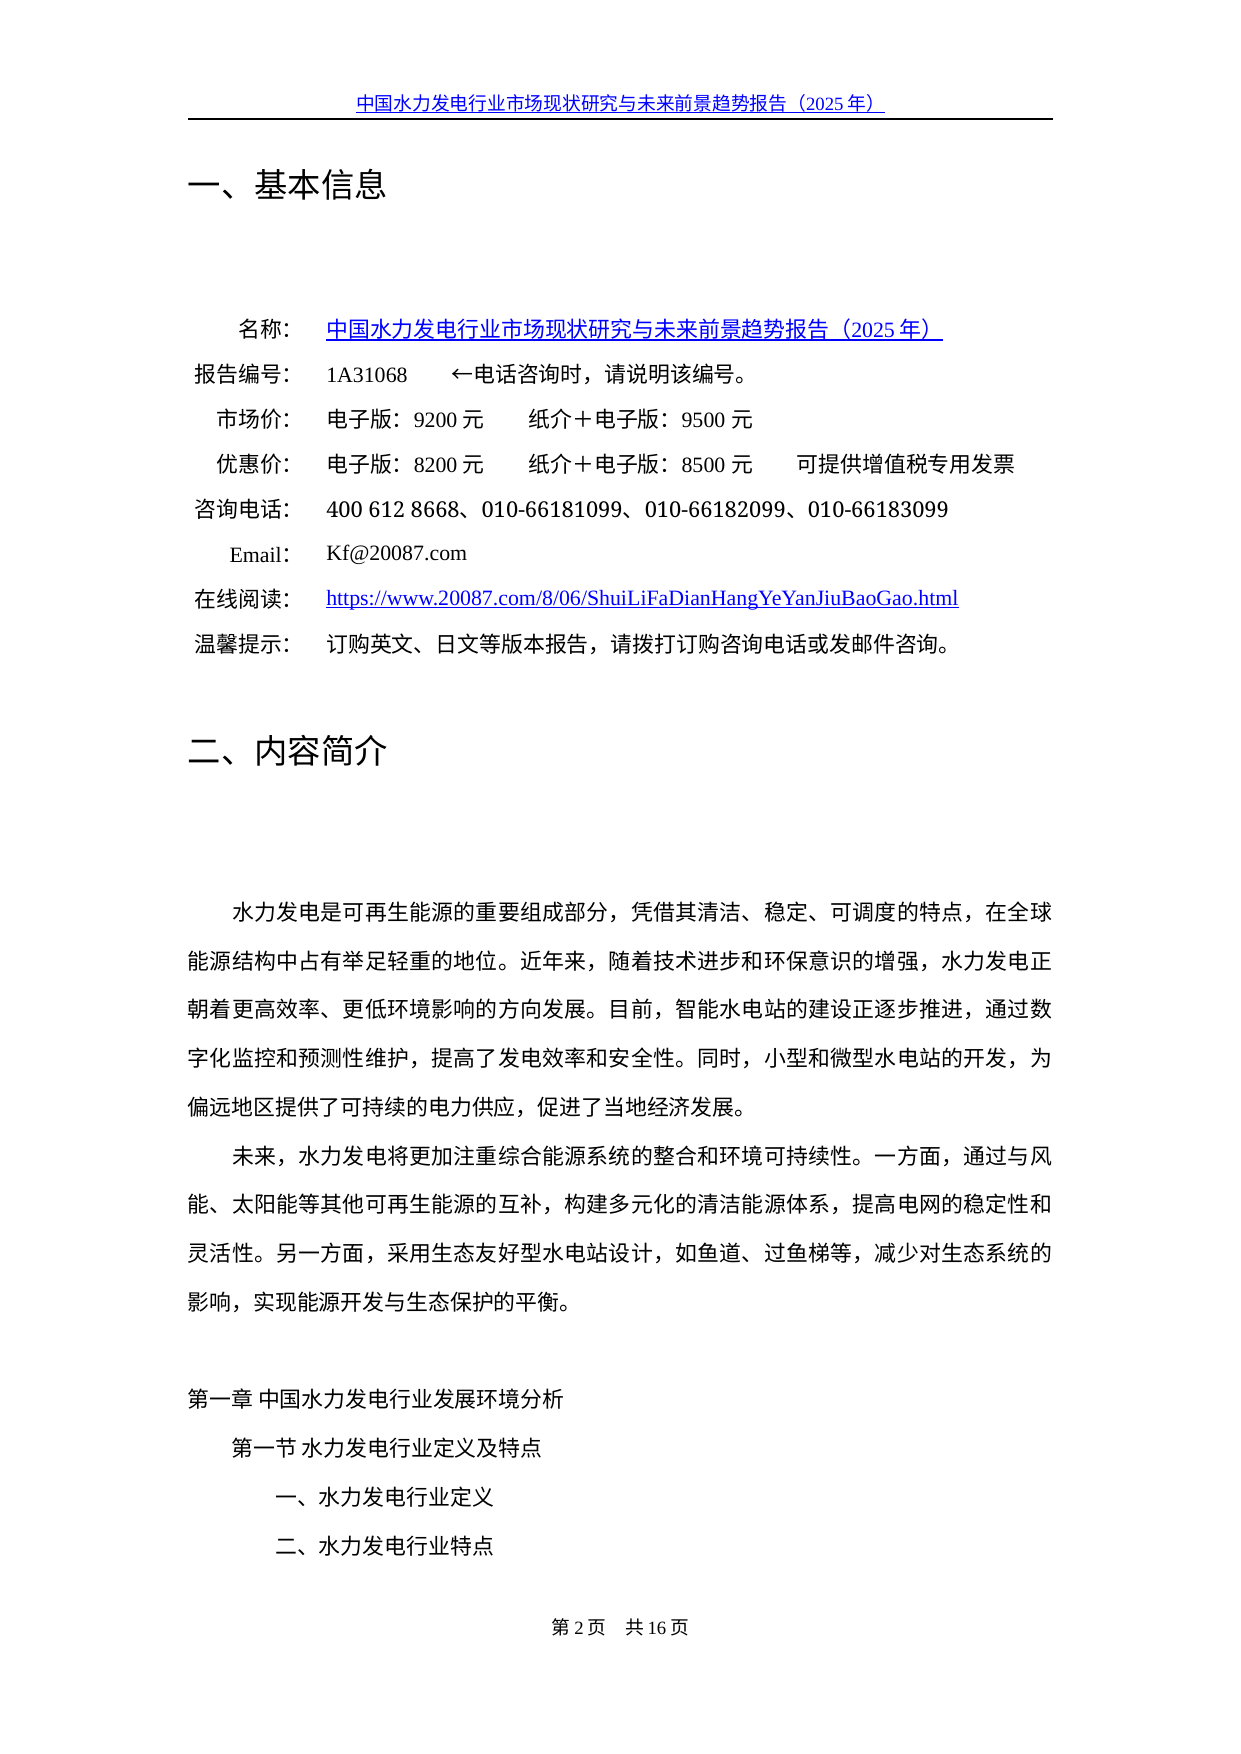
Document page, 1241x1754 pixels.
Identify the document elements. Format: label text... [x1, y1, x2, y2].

table_cell Kf@20087.com [315, 537, 1073, 582]
table_cell 在线阅读： [167, 582, 315, 627]
table_cell 订购英文、日文等版本报告，请拨打订购咨询电话或发邮件咨询。 [315, 627, 1073, 672]
table_cell 400 612 8668、010-66181099、010-66182099、010-66183099 [315, 492, 1073, 537]
table_cell Email： [167, 537, 315, 582]
table_cell 温馨提示： [167, 627, 315, 672]
title 一、基本信息 [187, 150, 1053, 215]
table_cell 市场价： [167, 402, 315, 447]
table_header 中国水力发电行业市场现状研究与未来前景趋势报告（2025年） [315, 312, 1073, 357]
table_cell 1A31068 ←电话咨询时，请说明该编号。 [315, 357, 1073, 402]
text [187, 894, 1053, 1561]
table_cell 电子版：9200 元 纸介＋电子版：9500 元 [315, 402, 1073, 447]
table_cell 咨询电话： [167, 492, 315, 537]
table_cell 报告编号： [167, 357, 315, 402]
table_header 名称： [167, 312, 315, 357]
table_cell 优惠价： [167, 447, 315, 492]
title 二、内容简介 [187, 717, 1053, 782]
table_cell [315, 582, 1073, 627]
table_cell 电子版：8200 元 纸介＋电子版：8500 元 可提供增值税专用发票 [315, 447, 1073, 492]
